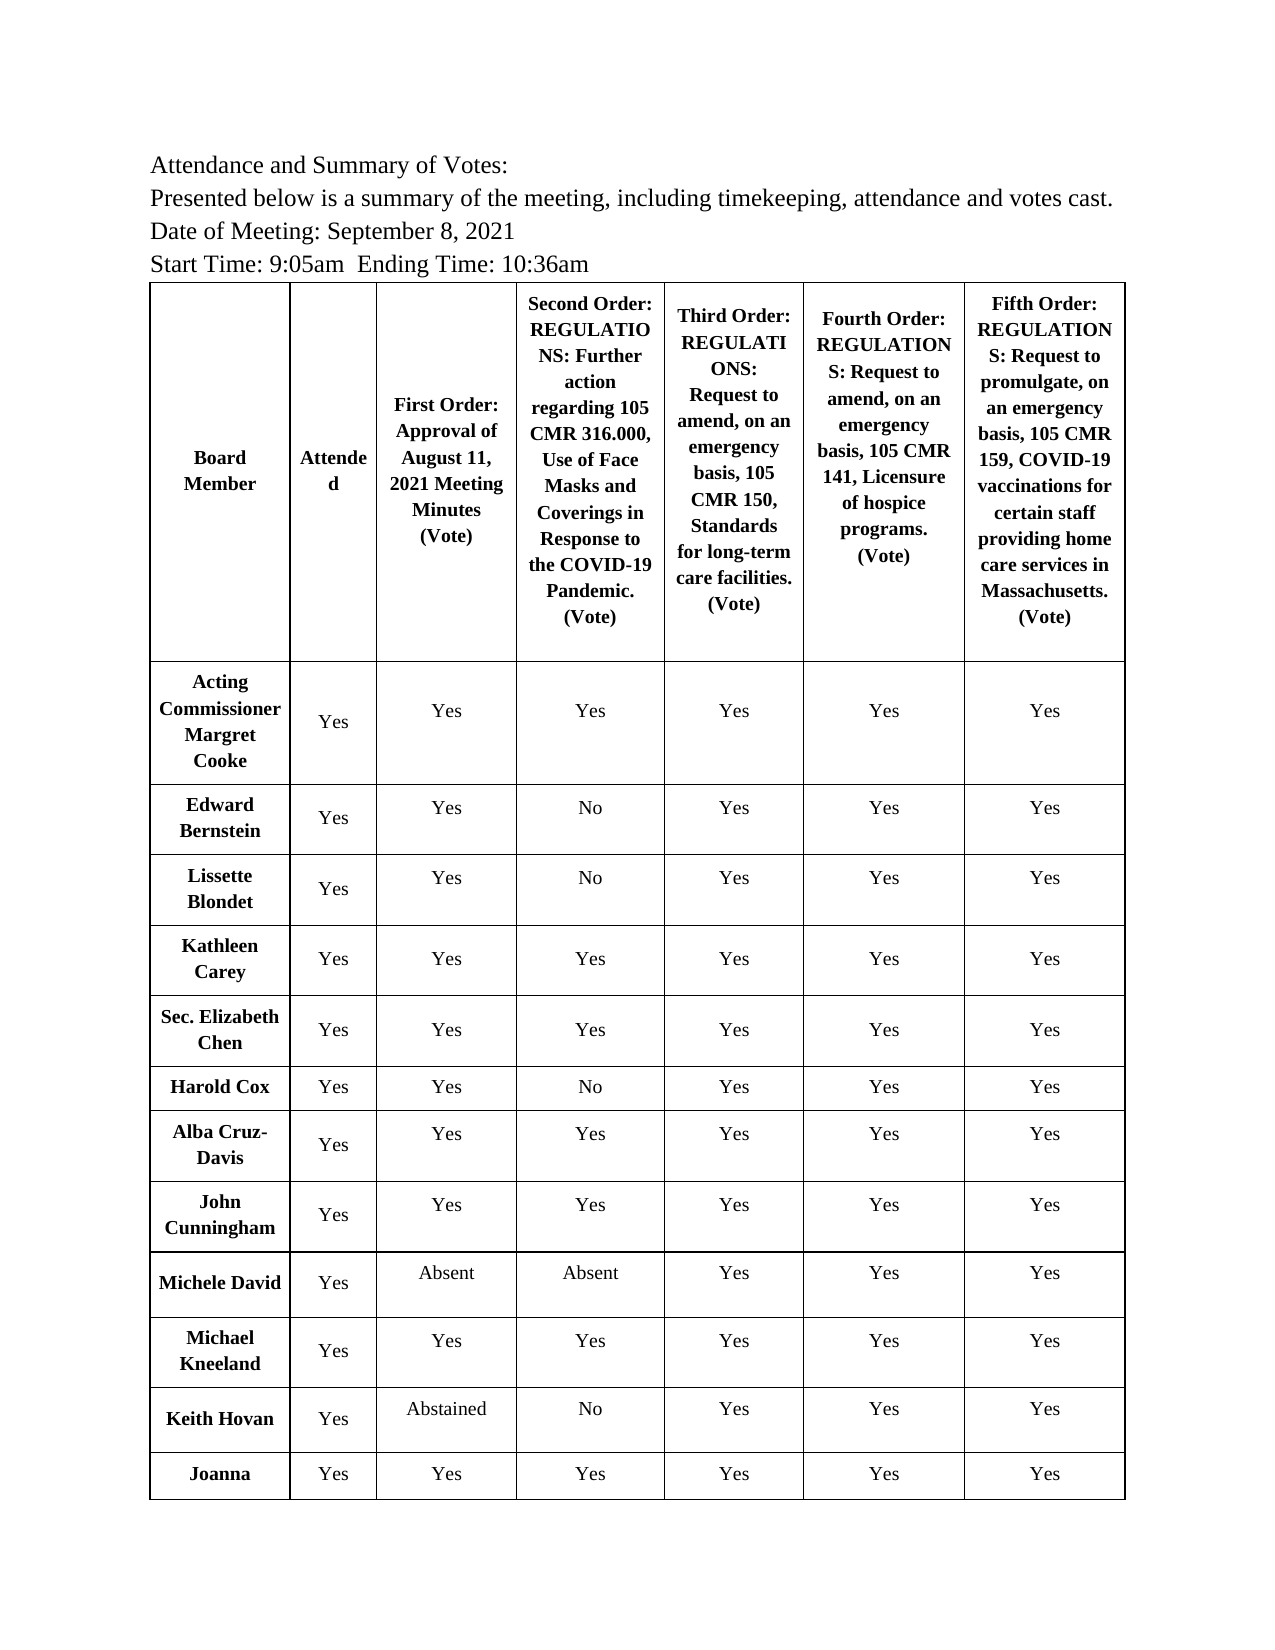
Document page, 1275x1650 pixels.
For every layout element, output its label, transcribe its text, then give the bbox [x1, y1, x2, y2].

table_cell Yes [965, 785, 1124, 854]
table_cell Alba Cruz-Davis [151, 1111, 289, 1181]
table_cell Yes [665, 785, 803, 854]
table_cell Yes [804, 1182, 964, 1251]
table_cell Yes [291, 855, 376, 925]
table_cell Yes [665, 855, 803, 925]
table_cell Yes [377, 996, 516, 1066]
table_cell Yes [965, 1067, 1124, 1110]
table_cell Yes [665, 1453, 803, 1499]
table_cell Yes [377, 785, 516, 854]
text Start Time: 9:05am Ending Time: 10:36am [150, 249, 1125, 278]
table_cell Yes [291, 1453, 376, 1499]
table_header Board Member [151, 283, 289, 661]
table_cell Yes [804, 662, 964, 784]
table_cell Abstained [377, 1388, 516, 1452]
table_cell Yes [377, 662, 516, 784]
table_cell Yes [665, 926, 803, 995]
table_cell Yes [804, 1111, 964, 1181]
table_cell Yes [291, 1067, 376, 1110]
table_cell John Cunningham [151, 1182, 289, 1251]
table_cell No [517, 855, 664, 925]
table_cell Absent [377, 1253, 516, 1317]
table_cell Yes [804, 996, 964, 1066]
table_cell Yes [965, 1111, 1124, 1181]
table_cell Yes [965, 662, 1124, 784]
table_cell Yes [804, 1453, 964, 1499]
table_cell Yes [965, 996, 1124, 1066]
table_cell Yes [377, 1111, 516, 1181]
table_header Attended [291, 283, 376, 661]
table_cell Yes [517, 926, 664, 995]
table_header Fourth Order: REGULATIONS: Request to amend, on an emergency basis, 105 CMR 141, Licensure of hospice programs. (Vote) [804, 283, 964, 661]
table_cell Yes [377, 855, 516, 925]
table_cell Yes [291, 1318, 376, 1387]
table_cell Yes [517, 1111, 664, 1181]
table_cell Yes [291, 1182, 376, 1251]
table_cell Yes [291, 1111, 376, 1181]
table_cell Harold Cox [151, 1067, 289, 1110]
table_cell Yes [291, 662, 376, 784]
table_cell Yes [517, 996, 664, 1066]
table_cell No [517, 1067, 664, 1110]
table_cell Yes [665, 662, 803, 784]
table_cell Yes [665, 1253, 803, 1317]
table_cell Absent [517, 1253, 664, 1317]
table_cell Yes [665, 1388, 803, 1452]
table_cell Yes [517, 1182, 664, 1251]
table_cell Yes [965, 1318, 1124, 1387]
table_cell No [517, 1388, 664, 1452]
table_cell Yes [517, 662, 664, 784]
text Date of Meeting: September 8, 2021 [150, 216, 1125, 245]
table_cell Yes [804, 785, 964, 854]
table_cell Yes [665, 1111, 803, 1181]
text Attendance and Summary of Votes: [150, 150, 1125, 179]
table_cell Yes [517, 1453, 664, 1499]
table_header Fifth Order: REGULATIONS: Request to promulgate, on an emergency basis, 105 CMR 159, COVID-19 vaccinations for certain staff providing home care services in Massachusetts. (Vote) [965, 283, 1124, 661]
table_cell Sec. Elizabeth Chen [151, 996, 289, 1066]
table_cell Yes [291, 1253, 376, 1317]
table_cell Yes [377, 1318, 516, 1387]
table_cell Yes [291, 1388, 376, 1452]
table_cell Yes [804, 1067, 964, 1110]
table_cell Yes [377, 926, 516, 995]
table_cell Keith Hovan [151, 1388, 289, 1452]
table_cell Yes [965, 855, 1124, 925]
table_cell Yes [965, 1182, 1124, 1251]
table_cell Yes [291, 785, 376, 854]
table_cell Yes [377, 1453, 516, 1499]
table_cell Lissette Blondet [151, 855, 289, 925]
table_cell Yes [965, 1388, 1124, 1452]
table_cell Yes [377, 1182, 516, 1251]
table_cell Joanna Lambert [151, 1453, 289, 1499]
table_cell Edward Bernstein [151, 785, 289, 854]
table_cell Yes [965, 1253, 1124, 1317]
table_cell Yes [804, 1318, 964, 1387]
table_cell Yes [291, 996, 376, 1066]
table_cell Yes [965, 926, 1124, 995]
table_cell Yes [804, 1388, 964, 1452]
table_header Second Order: REGULATIONS: Further action regarding 105 CMR 316.000, Use of Face Masks and Coverings in Response to the COVID-19 Pandemic. (Vote) [517, 283, 664, 661]
table_cell Yes [377, 1067, 516, 1110]
table_cell Kathleen Carey [151, 926, 289, 995]
table_cell Yes [665, 1182, 803, 1251]
table_header Third Order: REGULATIONS: Request to amend, on an emergency basis, 105 CMR 150, Standards for long-term care facilities. (Vote) [665, 283, 803, 661]
table_cell No [517, 785, 664, 854]
table_cell Michele David [151, 1253, 289, 1317]
table_cell Yes [517, 1318, 664, 1387]
table_cell Yes [665, 1318, 803, 1387]
table_cell Yes [804, 855, 964, 925]
table_cell Acting Commissioner Margret Cooke [151, 662, 289, 784]
table_header First Order: Approval of August 11, 2021 Meeting Minutes (Vote) [377, 283, 516, 661]
table_cell Yes [665, 996, 803, 1066]
text Presented below is a summary of the meeting, including timekeeping, attendance and votes cast. [150, 183, 1125, 212]
table_cell Yes [804, 1253, 964, 1317]
table_cell Yes [291, 926, 376, 995]
table_cell Michael Kneeland [151, 1318, 289, 1387]
table_cell Yes [665, 1067, 803, 1110]
table_cell Yes [965, 1453, 1124, 1499]
table_cell Yes [804, 926, 964, 995]
